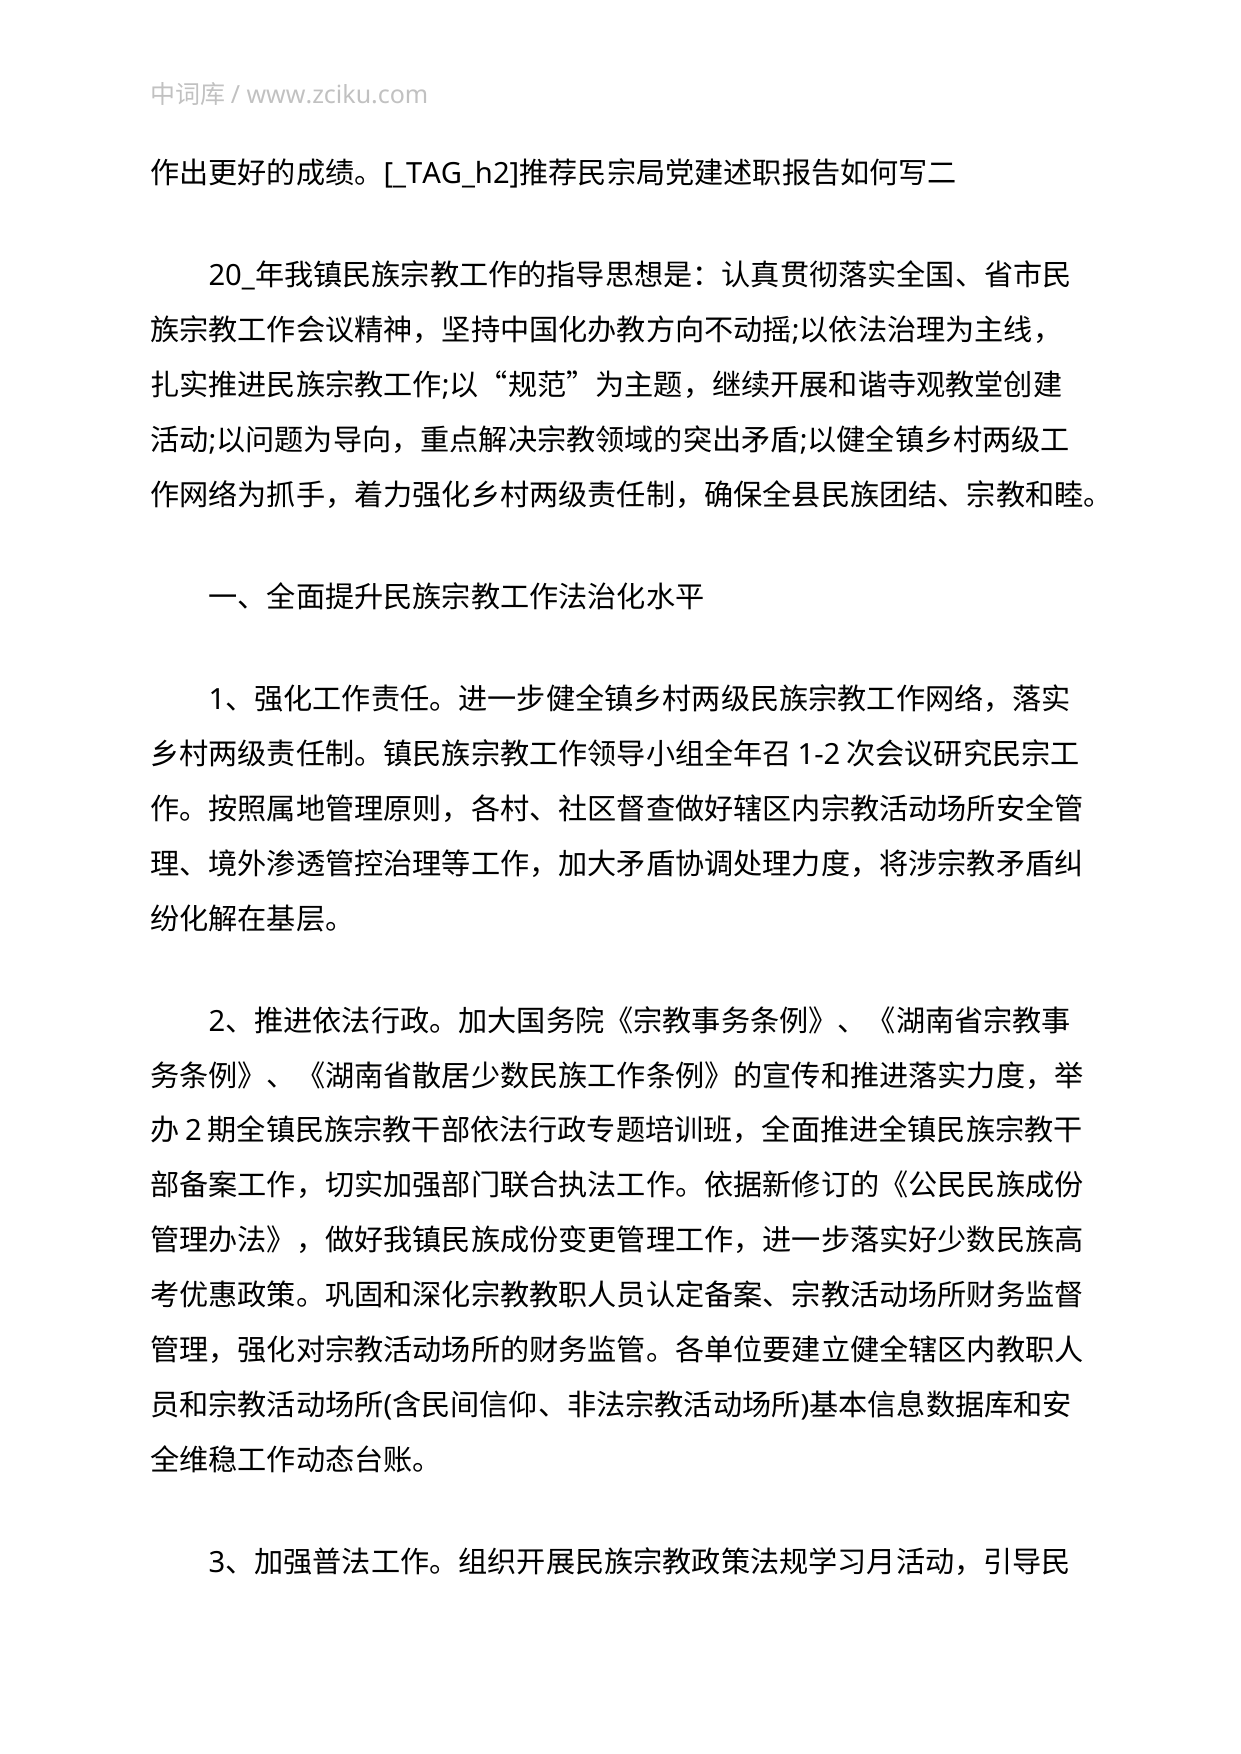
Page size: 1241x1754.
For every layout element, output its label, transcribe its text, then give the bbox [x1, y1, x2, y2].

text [150, 150, 1090, 192]
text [150, 1538, 1090, 1581]
text 一、全面提升民族宗教工作法治化水平 [150, 574, 1090, 616]
text 2、推进依法行政。加大国务院《宗教事务条例》、《湖南省宗教事务条例》、《湖南省散居少数民族工作条例》的宣传和推进落实力度，举办2期全镇民族宗教干部依法行政专题培训班，全面推进全镇民族宗教干部备案工作，切实加强部门联合执法工作。依据新修订的《公民民族成份管理办法》，做好我镇民族成份变更管理工作，进一步落实好少数民族高考优惠政策。巩固和深化宗教教职人员认定备案、宗教活动场所财务监督管理，强化对宗教活动场所的财务监管。各单位要建立健全辖区内教职人员和宗教活动场所(含民间信仰、非法宗教活动场所)基本信息数据库和安全维稳工作动态台账。 [150, 997, 1090, 1479]
text 1、强化工作责任。进一步健全镇乡村两级民族宗教工作网络，落实乡村两级责任制。镇民族宗教工作领导小组全年召1-2次会议研究民宗工作。按照属地管理原则，各村、社区督查做好辖区内宗教活动场所安全管理、境外渗透管控治理等工作，加大矛盾协调处理力度，将涉宗教矛盾纠纷化解在基层。 [150, 676, 1090, 938]
text 20_年我镇民族宗教工作的指导思想是：认真贯彻落实全国、省市民族宗教工作会议精神，坚持中国化办教方向不动摇;以依法治理为主线，扎实推进民族宗教工作;以“规范”为主题，继续开展和谐寺观教堂创建活动;以问题为导向，重点解决宗教领域的突出矛盾;以健全镇乡村两级工作网络为抓手，着力强化乡村两级责任制，确保全县民族团结、宗教和睦。 [150, 252, 1090, 514]
